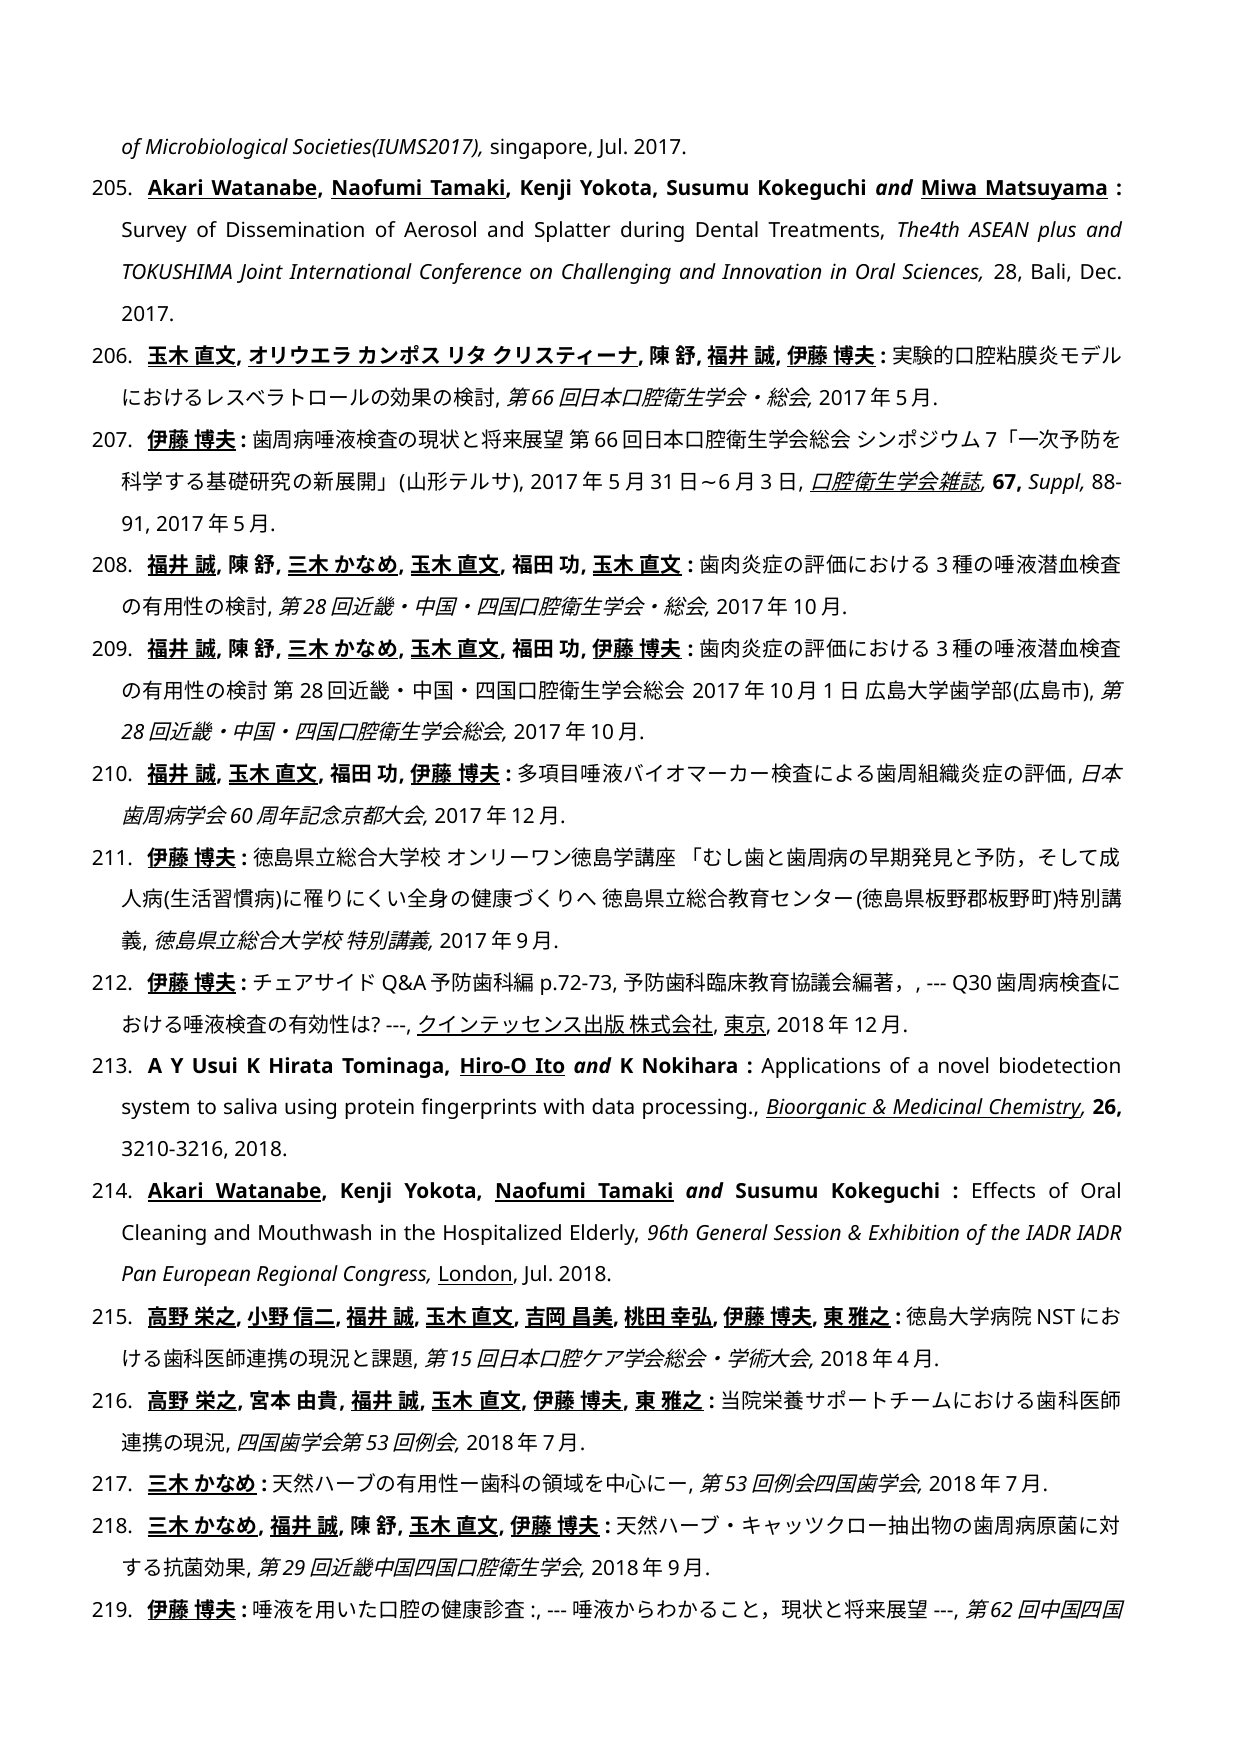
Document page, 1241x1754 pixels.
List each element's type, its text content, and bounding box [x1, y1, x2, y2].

list 高野 栄之, 小野 信二, 福井 誠, 玉木 直文, 吉岡 昌美, 桃田 幸弘, 伊藤 博夫, 東 雅之 : 徳島大学病院NSTにおける歯科医師連携の現況と課題, 第15回日本口腔ケア学会総会・学術大会, 2018年4月. [92, 1295, 1122, 1378]
list 福井 誠, 陳 舒, 三木 かなめ, 玉木 直文, 福田 功, 玉木 直文 : 歯肉炎症の評価における3種の唾液潜血検査の有用性の検討, 第28回近畿・中国・四国口腔衛生学会・総会, 2017年10月. [92, 543, 1122, 626]
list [92, 125, 1122, 167]
list A Y Usui K Hirata Tominaga, Hiro-O Ito and K Nokihara : Applications of a novel biodetection system to saliva using protein fingerprints with data processing., Bioorganic & Medicinal Chemistry, 26, 3210-3216, 2018. [92, 1044, 1122, 1169]
list Akari Watanabe, Kenji Yokota, Naofumi Tamaki and Susumu Kokeguchi : Effects of Oral Cleaning and Mouthwash in the Hospitalized Elderly, 96th General Session & Exhibition of the IADR IADR Pan European Regional Congress, London, Jul. 2018. [92, 1169, 1122, 1295]
list Akari Watanabe, Naofumi Tamaki, Kenji Yokota, Susumu Kokeguchi and Miwa Matsuyama : Survey of Dissemination of Aerosol and Splatter during Dental Treatments, The4th ASEAN plus and TOKUSHIMA Joint International Conference on Challenging and Innovation in Oral Sciences, 28, Bali, Dec. 2017. [92, 167, 1122, 334]
list 伊藤 博夫 : 徳島県立総合大学校 オンリーワン徳島学講座 「むし歯と歯周病の早期発見と予防，そして成人病(生活習慣病)に罹りにくい全身の健康づくりへ 徳島県立総合教育センター(徳島県板野郡板野町)特別講義, 徳島県立総合大学校 特別講義, 2017年9月. [92, 835, 1122, 961]
list 高野 栄之, 宮本 由貴, 福井 誠, 玉木 直文, 伊藤 博夫, 東 雅之 : 当院栄養サポートチームにおける歯科医師連携の現況, 四国歯学会第53回例会, 2018年7月. [92, 1378, 1122, 1462]
list 伊藤 博夫 : 歯周病唾液検査の現状と将来展望 第66回日本口腔衛生学会総会 シンポジウム7「一次予防を科学する基礎研究の新展開」(山形テルサ), 2017年5月31日∼6月3日, 口腔衛生学会雑誌, 67, Suppl, 88-91, 2017年5月. [92, 417, 1122, 543]
list 玉木 直文, オリウエラ カンポス リタ クリスティーナ, 陳 舒, 福井 誠, 伊藤 博夫 : 実験的口腔粘膜炎モデルにおけるレスベラトロールの効果の検討, 第66回日本口腔衛生学会・総会, 2017年5月. [92, 334, 1122, 417]
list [92, 1587, 1122, 1629]
list 三木 かなめ, 福井 誠, 陳 舒, 玉木 直文, 伊藤 博夫 : 天然ハーブ・キャッツクロー抽出物の歯周病原菌に対する抗菌効果, 第29回近畿中国四国口腔衛生学会, 2018年9月. [92, 1503, 1122, 1587]
list 福井 誠, 玉木 直文, 福田 功, 伊藤 博夫 : 多項目唾液バイオマーカー検査による歯周組織炎症の評価, 日本歯周病学会60周年記念京都大会, 2017年12月. [92, 752, 1122, 835]
list 三木 かなめ : 天然ハーブの有用性ー歯科の領域を中心にー, 第53回例会四国歯学会, 2018年7月. [92, 1462, 1122, 1503]
list 伊藤 博夫 : チェアサイドQ&A予防歯科編 p.72-73, 予防歯科臨床教育協議会編著，, --- Q30歯周病検査における唾液検査の有効性は? ---, クインテッセンス出版 株式会社, 東京, 2018年12月. [92, 961, 1122, 1044]
list 福井 誠, 陳 舒, 三木 かなめ, 玉木 直文, 福田 功, 伊藤 博夫 : 歯肉炎症の評価における3種の唾液潜血検査の有用性の検討 第28回近畿・中国・四国口腔衛生学会総会 2017年10月1日 広島大学歯学部(広島市), 第28回近畿・中国・四国口腔衛生学会総会, 2017年10月. [92, 626, 1122, 752]
